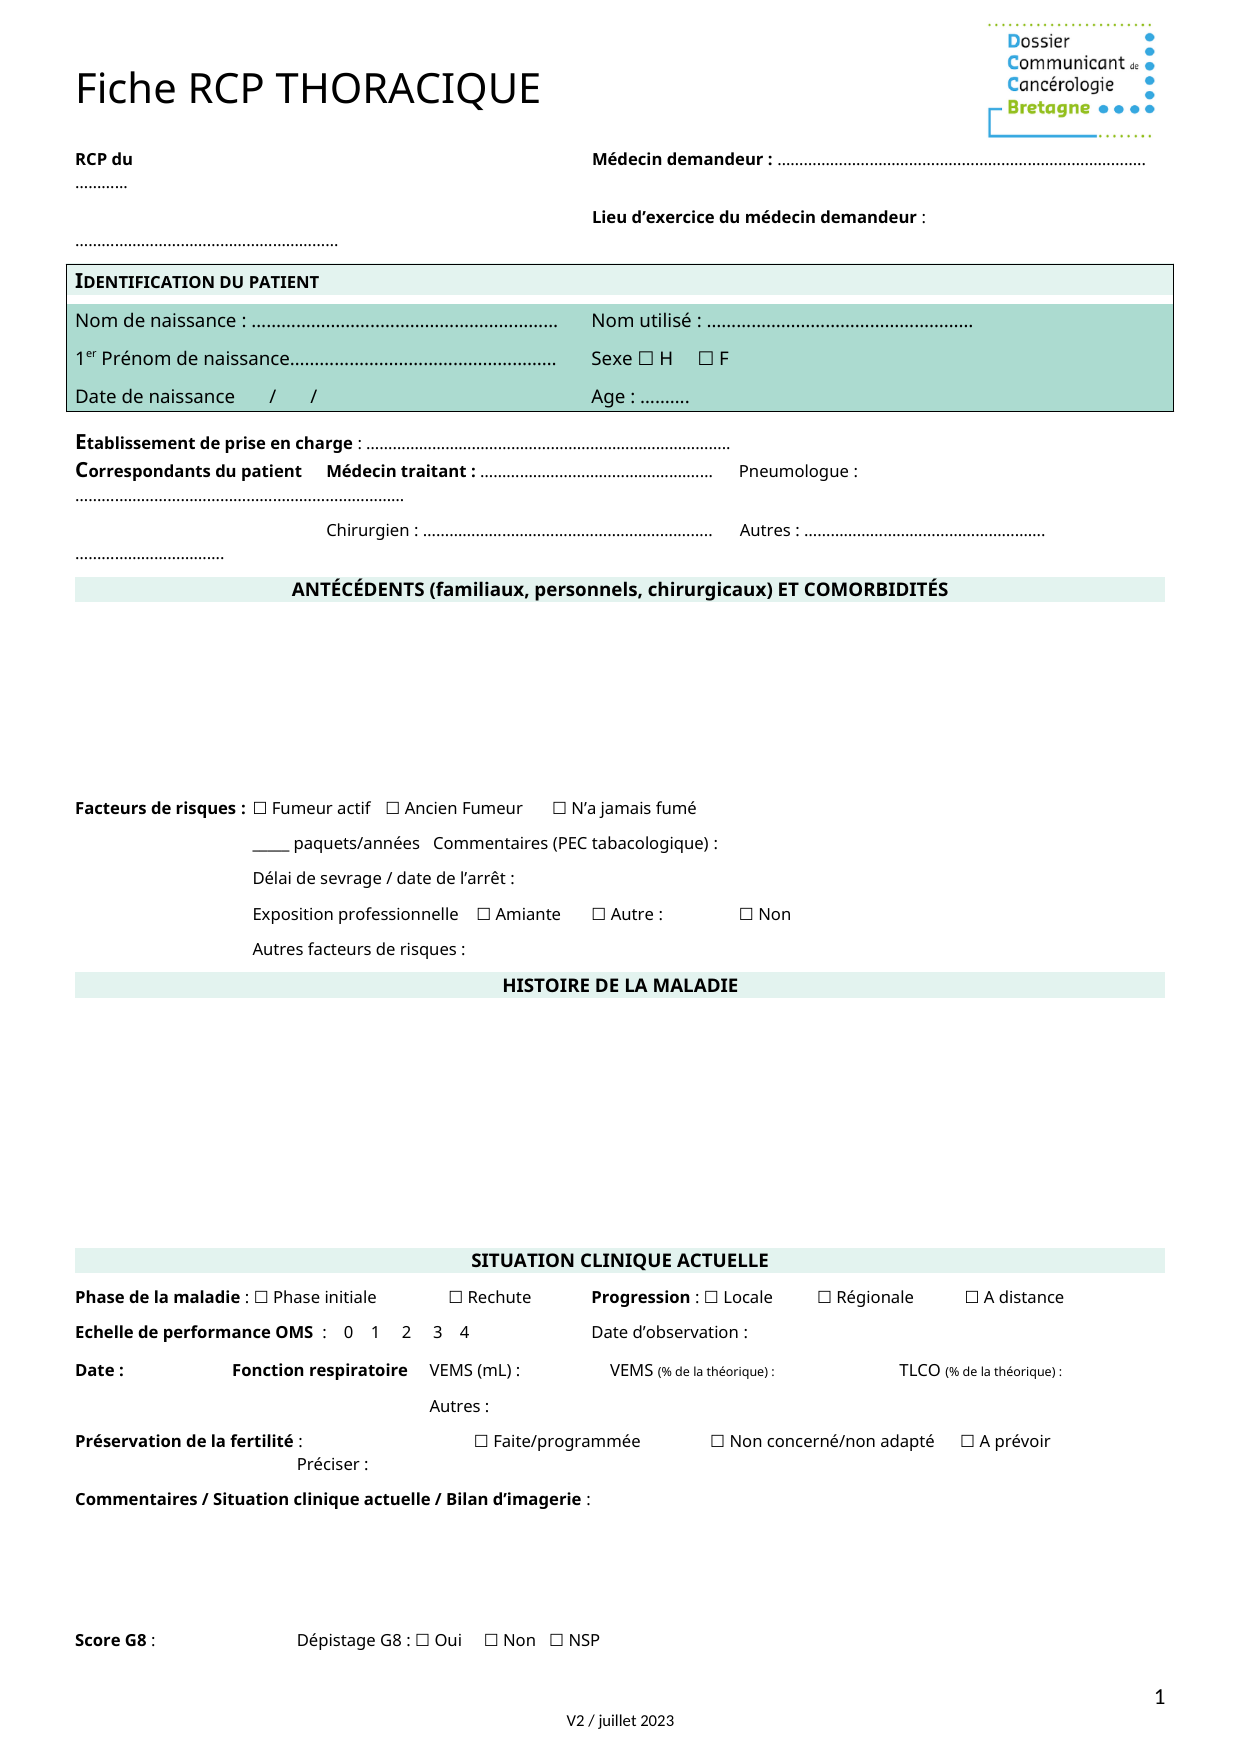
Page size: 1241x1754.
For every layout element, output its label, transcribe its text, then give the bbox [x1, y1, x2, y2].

text Commentaires / Situation clinique actuelle / Bilan d’imagerie : [75, 1487, 1165, 1510]
text Préservation de la fertilité : Faite/programmée Non concerné/non adapté A prévoir Préciser : [75, 1429, 1165, 1475]
text SITUATION CLINIQUE ACTUELLE [75, 1248, 1165, 1273]
text Nom de naissance : ……………………..……………………………… Nom utilisé : ……………………………………………… [67, 304, 1173, 333]
text Autres facteurs de risques : [252, 937, 1165, 960]
text Délai de sevrage / date de l’arrêt : [75, 867, 1165, 889]
text Lieu d’exercice du médecin demandeur : …………………………………………………… [75, 206, 1165, 251]
text Phase de la maladie : Phase initiale Rechute Progression : Locale Régionale A distance [75, 1286, 1165, 1308]
text Date : Fonction respiratoire VEMS (mL) : VEMS (% de la théorique) : TLCO (% de la théorique) : [75, 1356, 1165, 1382]
text Chirurgien : ………………………………………………….…….. Autres : ……………………………………………….……………………………. [75, 519, 1165, 564]
text Facteurs de risques : Fumeur actif Ancien Fumeur N’a jamais fumé [75, 796, 1165, 819]
text IDENTIFICATION DU PATIENT [67, 265, 1173, 295]
text _____ paquets/années Commentaires (PEC tabacologique) : [75, 832, 1165, 854]
text Echelle de performance OMS : 0 1 2 3 4 Date d’observation : [75, 1321, 1165, 1344]
text Score G8 : Dépistage G8 : Oui Non NSP [75, 1628, 1165, 1651]
text Exposition professionnelle Amiante Autre : Non [75, 902, 1165, 925]
picture [976, 10, 1166, 148]
text HISTOIRE DE LA MALADIE [75, 972, 1165, 998]
text 1er Prénom de naissance……………………………………………… Sexe H F [67, 342, 1173, 371]
text Correspondants du patient Médecin traitant : ……………………………………..……… Pneumologue : ………………………………………………………………… [75, 455, 1165, 506]
text RCP du Médecin demandeur : ………………………………………………….……………………..………... [75, 148, 1165, 193]
text Autres : [429, 1394, 1165, 1417]
text ANTÉCÉDENTS (familiaux, personnels, chirurgicaux) ET COMORBIDITÉS [75, 577, 1165, 602]
text Date de naissance / / Age : ………. [67, 381, 1173, 411]
text Etablissement de prise en charge : ……………………………………………………………………….. [75, 427, 1165, 455]
